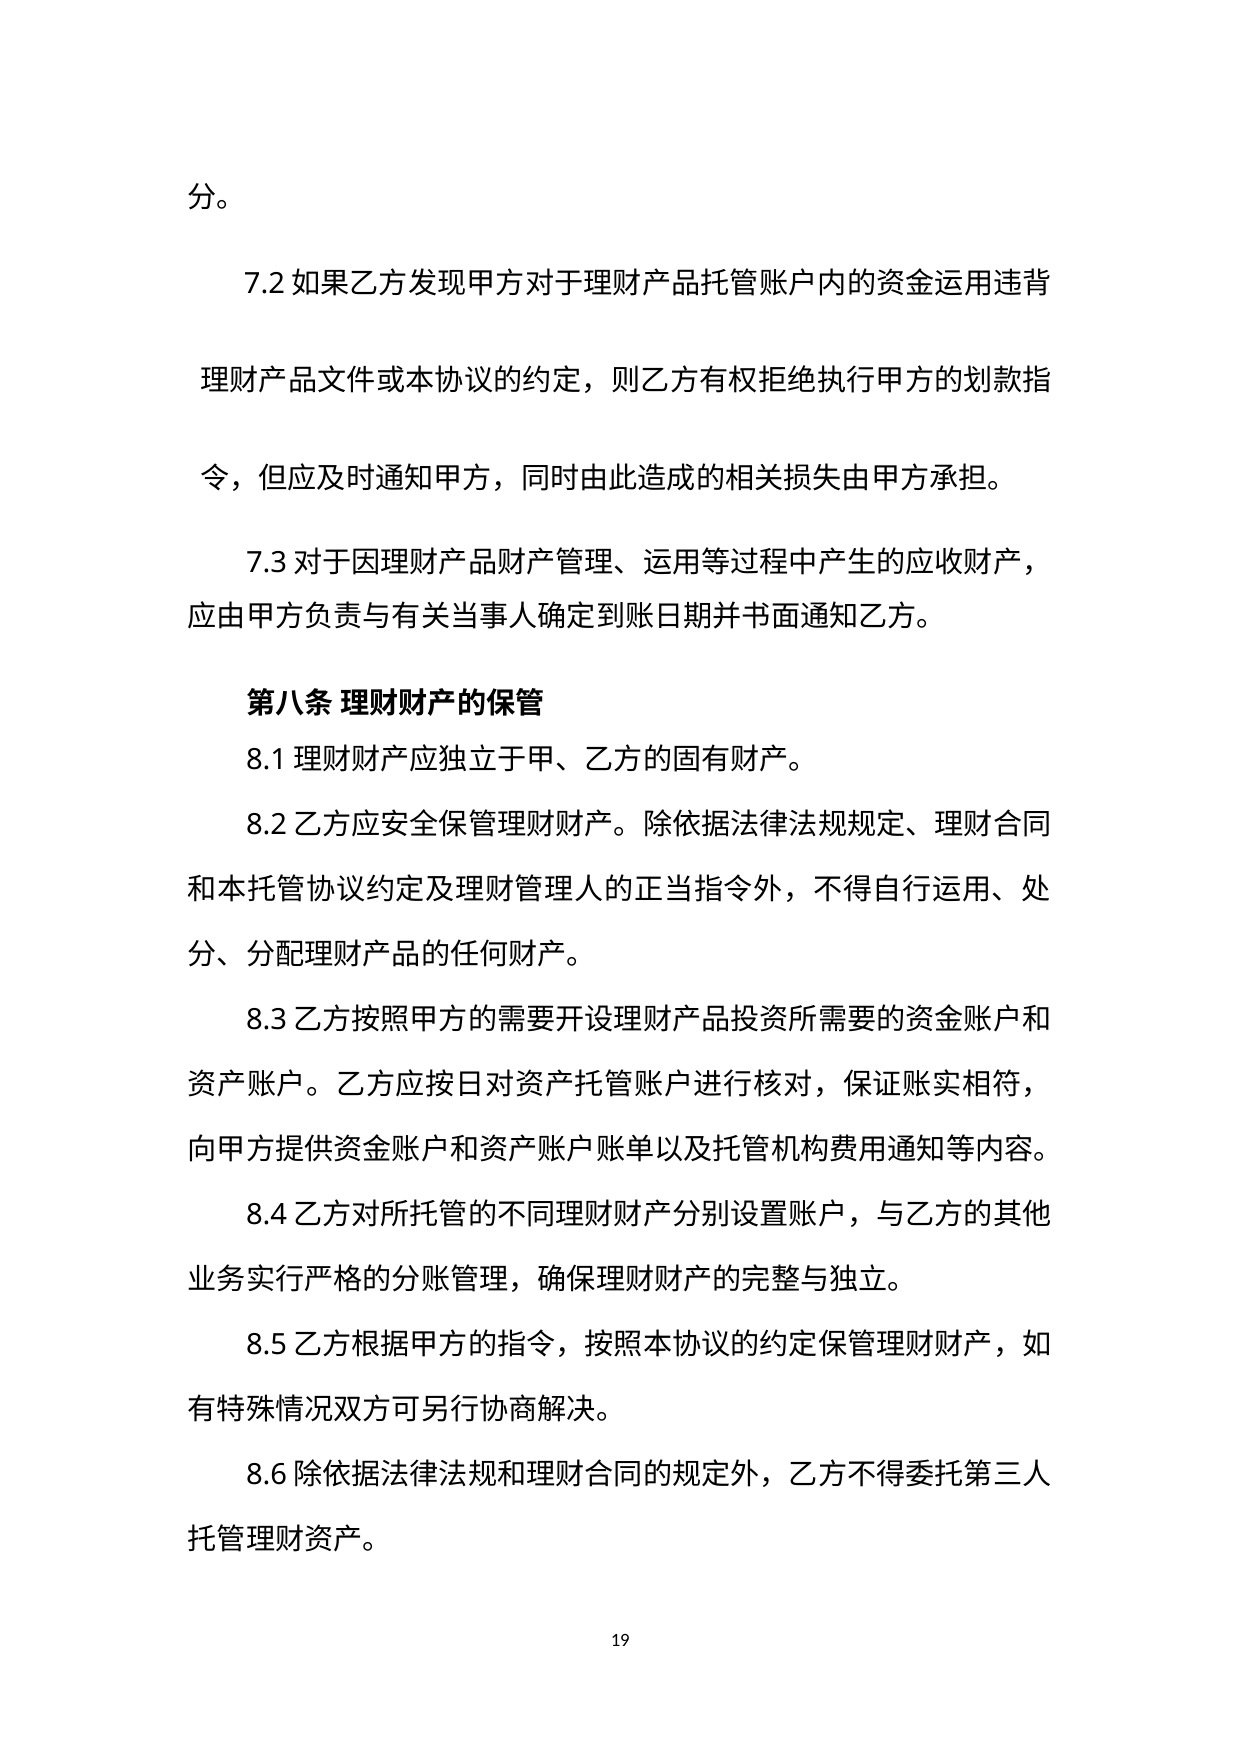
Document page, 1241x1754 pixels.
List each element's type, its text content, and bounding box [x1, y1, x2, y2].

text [187, 162, 1053, 227]
text 7.2如果乙方发现甲方对于理财产品托管账户内的资金运用违背理财产品文件或本协议的约定，则乙方有权拒绝执行甲方的划款指令，但应及时通知甲方，同时由此造成的相关损失由甲方承担。 [200, 248, 1053, 508]
text 8.1理财财产应独立于甲、乙方的固有财产。 [187, 724, 1053, 789]
text 8.4乙方对所托管的不同理财财产分别设置账户，与乙方的其他业务实行严格的分账管理，确保理财财产的完整与独立。 [187, 1179, 1053, 1309]
subtitle 第八条 理财财产的保管 [187, 670, 1053, 724]
text 8.3乙方按照甲方的需要开设理财产品投资所需要的资金账户和资产账户。乙方应按日对资产托管账户进行核对，保证账实相符，向甲方提供资金账户和资产账户账单以及托管机构费用通知等内容。 [187, 984, 1053, 1179]
text 8.5乙方根据甲方的指令，按照本协议的约定保管理财财产，如有特殊情况双方可另行协商解决。 [187, 1309, 1053, 1439]
text 8.2乙方应安全保管理财财产。除依据法律法规规定、理财合同和本托管协议约定及理财管理人的正当指令外，不得自行运用、处分、分配理财产品的任何财产。 [187, 789, 1053, 984]
subtitle 7.3对于因理财产品财产管理、运用等过程中产生的应收财产，应由甲方负责与有关当事人确定到账日期并书面通知乙方。 [187, 529, 1053, 638]
text 8.6除依据法律法规和理财合同的规定外，乙方不得委托第三人托管理财资产。 [187, 1439, 1053, 1569]
